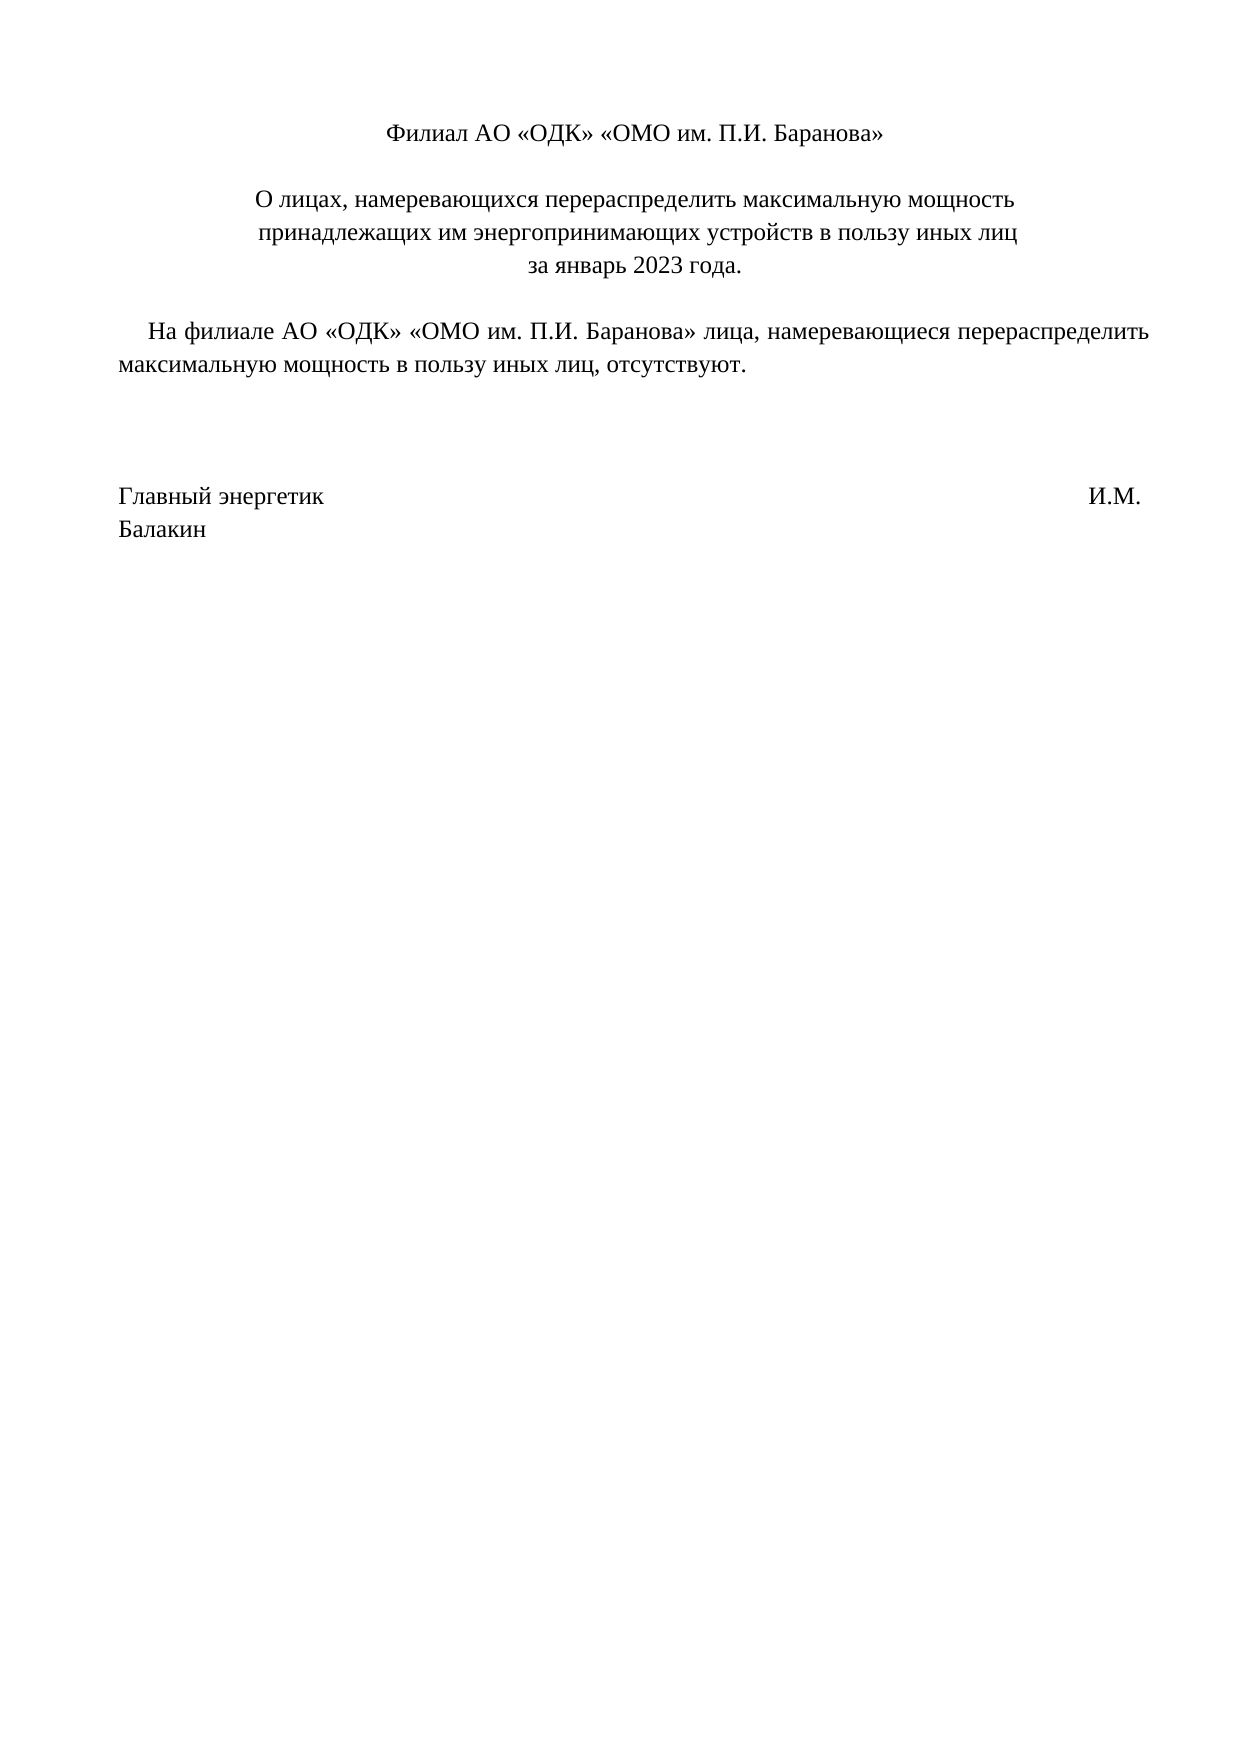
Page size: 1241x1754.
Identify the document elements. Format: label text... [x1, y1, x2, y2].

text Филиал АО «ОДК» «ОМО им. П.И. Баранова» [118, 118, 1152, 147]
text На филиале АО «ОДК» «ОМО им. П.И. Баранова» лица, намеревающиеся перераспределить максимальную мощность в пользу иных лиц, отсутствуют. [118, 316, 1152, 378]
text О лицах, намеревающихся перераспределить максимальную мощность [118, 184, 1152, 213]
text Главный энергетик И.М. Балакин [118, 481, 1152, 543]
text за январь 2023 года. [118, 250, 1152, 279]
text принадлежащих им энергопринимающих устройств в пользу иных лиц [118, 217, 1152, 246]
